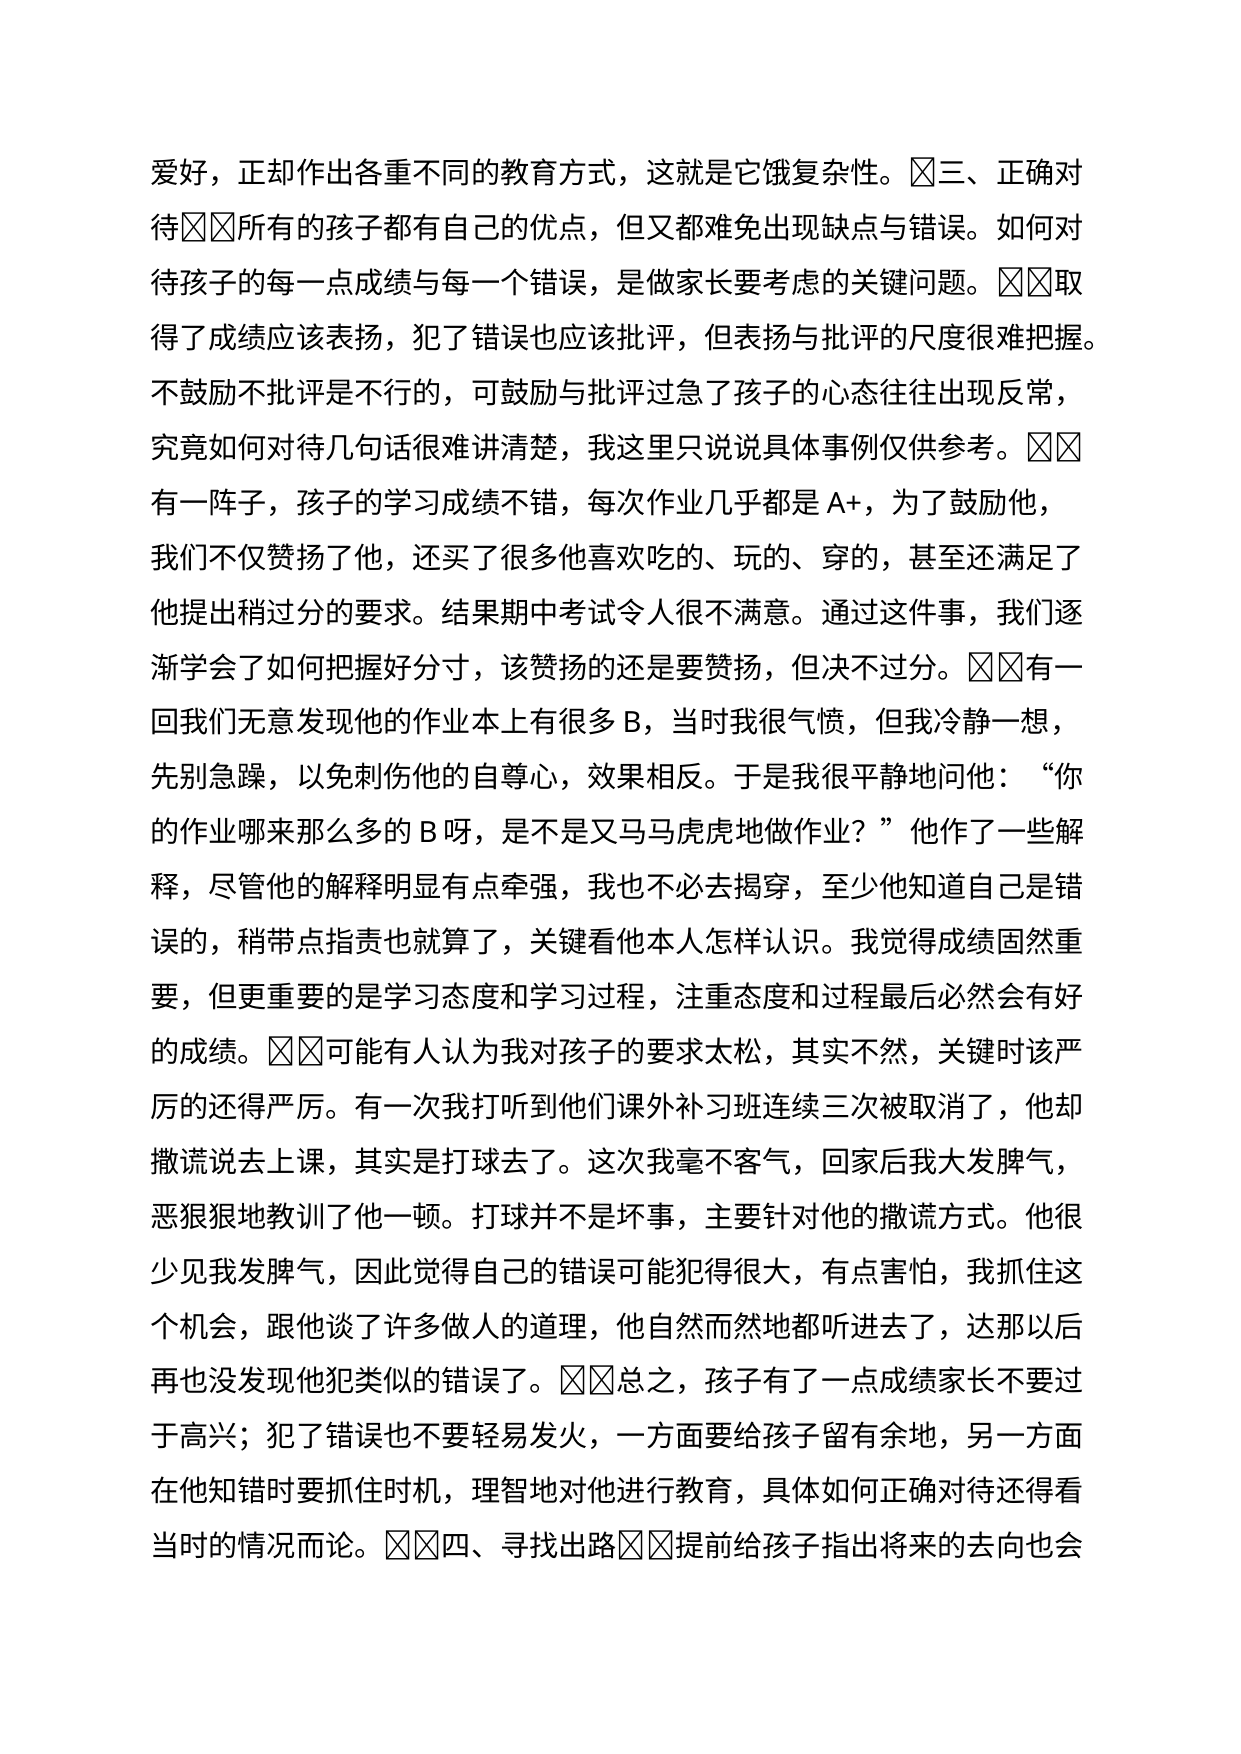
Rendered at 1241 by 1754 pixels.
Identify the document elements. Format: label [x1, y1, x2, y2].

text [150, 150, 1090, 1565]
